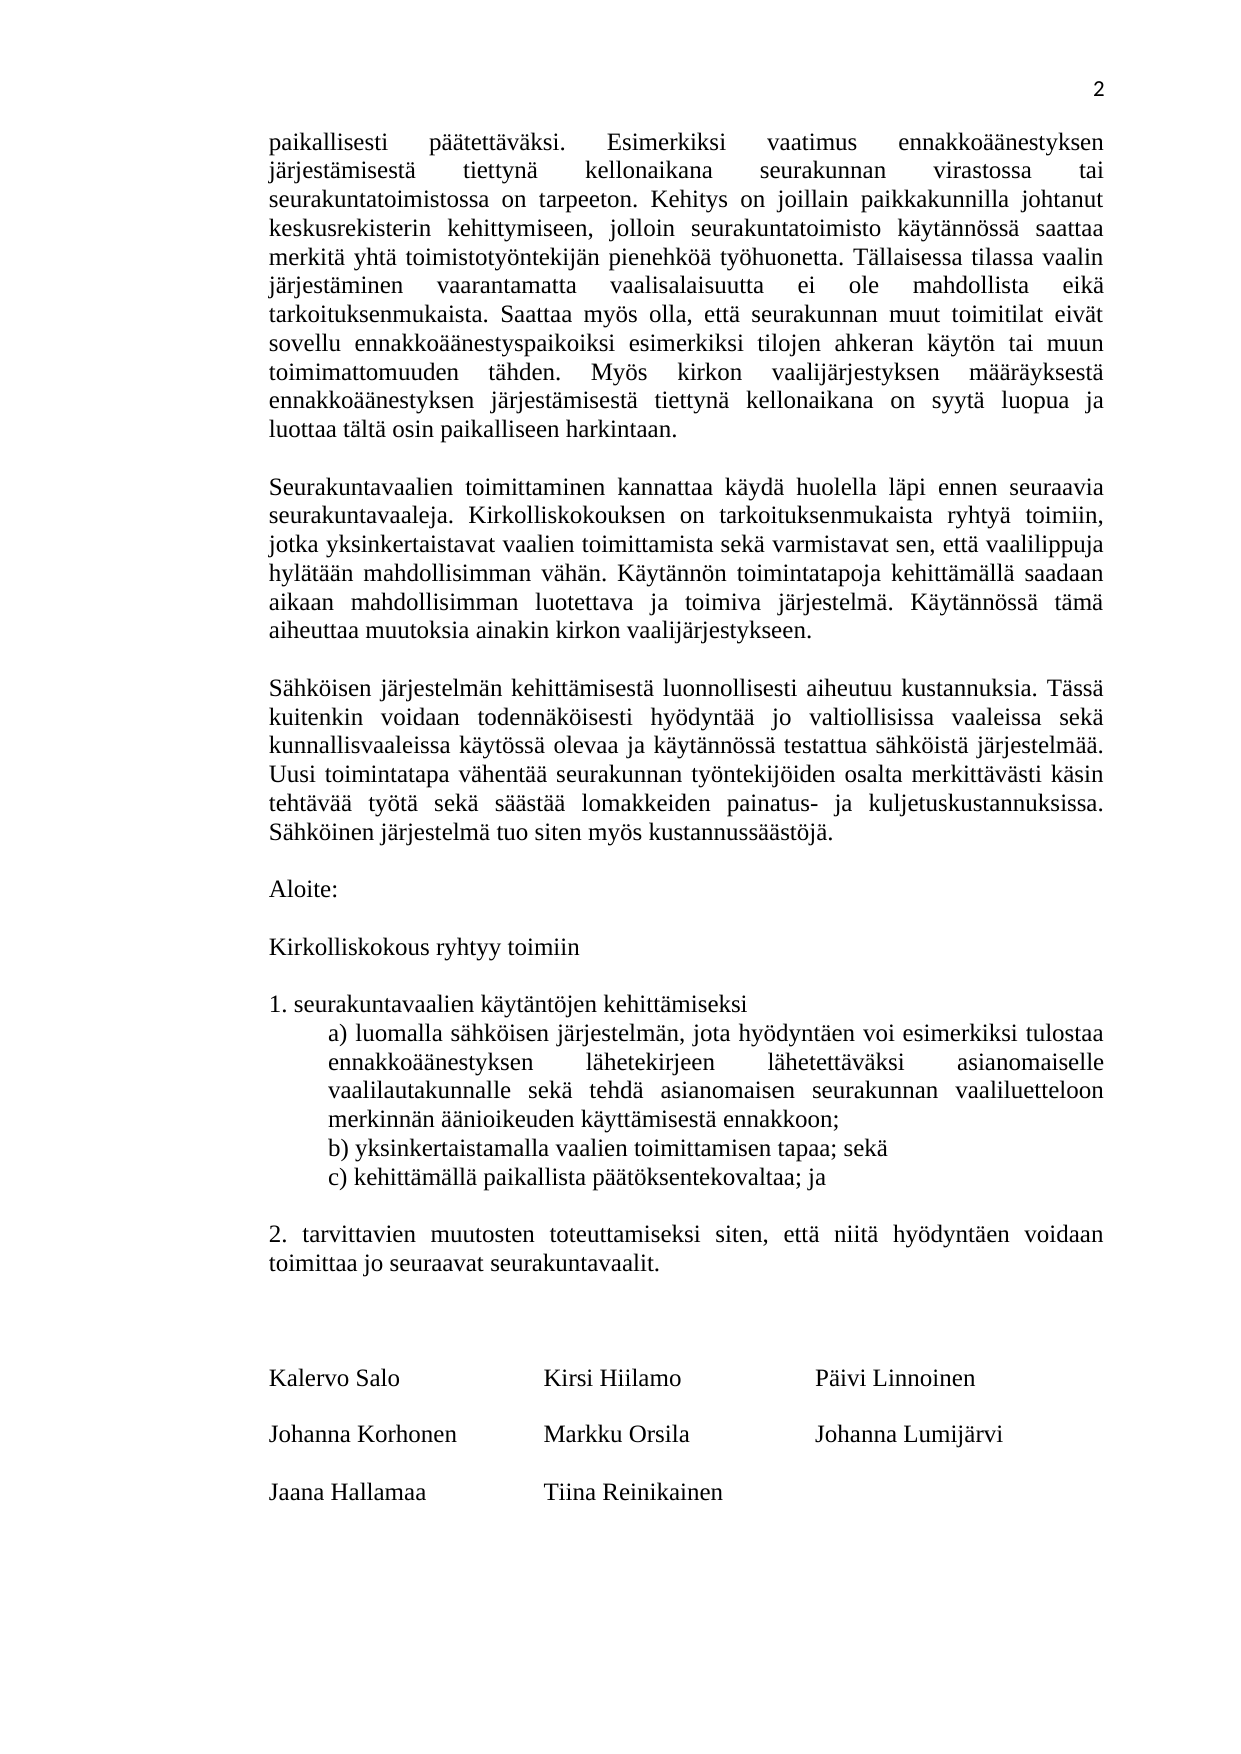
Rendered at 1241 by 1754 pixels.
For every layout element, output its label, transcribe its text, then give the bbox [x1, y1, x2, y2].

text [269, 127, 1104, 443]
text Kalervo Salo Kirsi Hiilamo Päivi Linnoinen [269, 1363, 1104, 1392]
text Aloite: [136, 874, 1104, 903]
text Seurakuntavaalien toimittaminen kannattaa käydä huolella läpi ennen seuraavia seurakuntavaaleja. Kirkolliskokouksen on tarkoituksenmukaista ryhtyä toimiin, jotka yksinkertaistavat vaalien toimittamista sekä varmistavat sen, että vaalilippuja hylätään mahdollisimman vähän. Käytännön toimintatapoja kehittämällä saadaan aikaan mahdollisimman luotettava ja toimiva järjestelmä. Käytännössä tämä aiheuttaa muutoksia ainakin kirkon vaalijärjestykseen. [269, 472, 1104, 644]
text Sähköisen järjestelmän kehittämisestä luonnollisesti aiheutuu kustannuksia. Tässä kuitenkin voidaan todennäköisesti hyödyntää jo valtiollisissa vaaleissa sekä kunnallisvaaleissa käytössä olevaa ja käytännössä testattua sähköistä järjestelmää. Uusi toimintatapa vähentää seurakunnan työntekijöiden osalta merkittävästi käsin tehtävää työtä sekä säästää lomakkeiden painatus- ja kuljetuskustannuksissa. Sähköinen järjestelmä tuo siten myös kustannussäästöjä. [269, 673, 1104, 845]
text Johanna Korhonen Markku Orsila Johanna Lumijärvi [269, 1419, 1104, 1448]
text b) yksinkertaistamalla vaalien toimittamisen tapaa; sekä [269, 1133, 1104, 1162]
text 1. seurakuntavaalien käytäntöjen kehittämiseksi [269, 989, 1104, 1018]
text Jaana Hallamaa Tiina Reinikainen [269, 1477, 1104, 1506]
text a) luomalla sähköisen järjestelmän, jota hyödyntäen voi esimerkiksi tulostaa ennakkoäänestyksen lähetekirjeen lähetettäväksi asianomaiselle vaalilautakunnalle sekä tehdä asianomaisen seurakunnan vaaliluetteloon merkinnän äänioikeuden käyttämisestä ennakkoon; [328, 1018, 1104, 1133]
text 2. tarvittavien muutosten toteuttamiseksi siten, että niitä hyödyntäen voidaan toimittaa jo seuraavat seurakuntavaalit. [269, 1219, 1104, 1277]
text Kirkolliskokous ryhtyy toimiin [269, 932, 1104, 960]
text c) kehittämällä paikallista päätöksentekovaltaa; ja [269, 1162, 1104, 1190]
